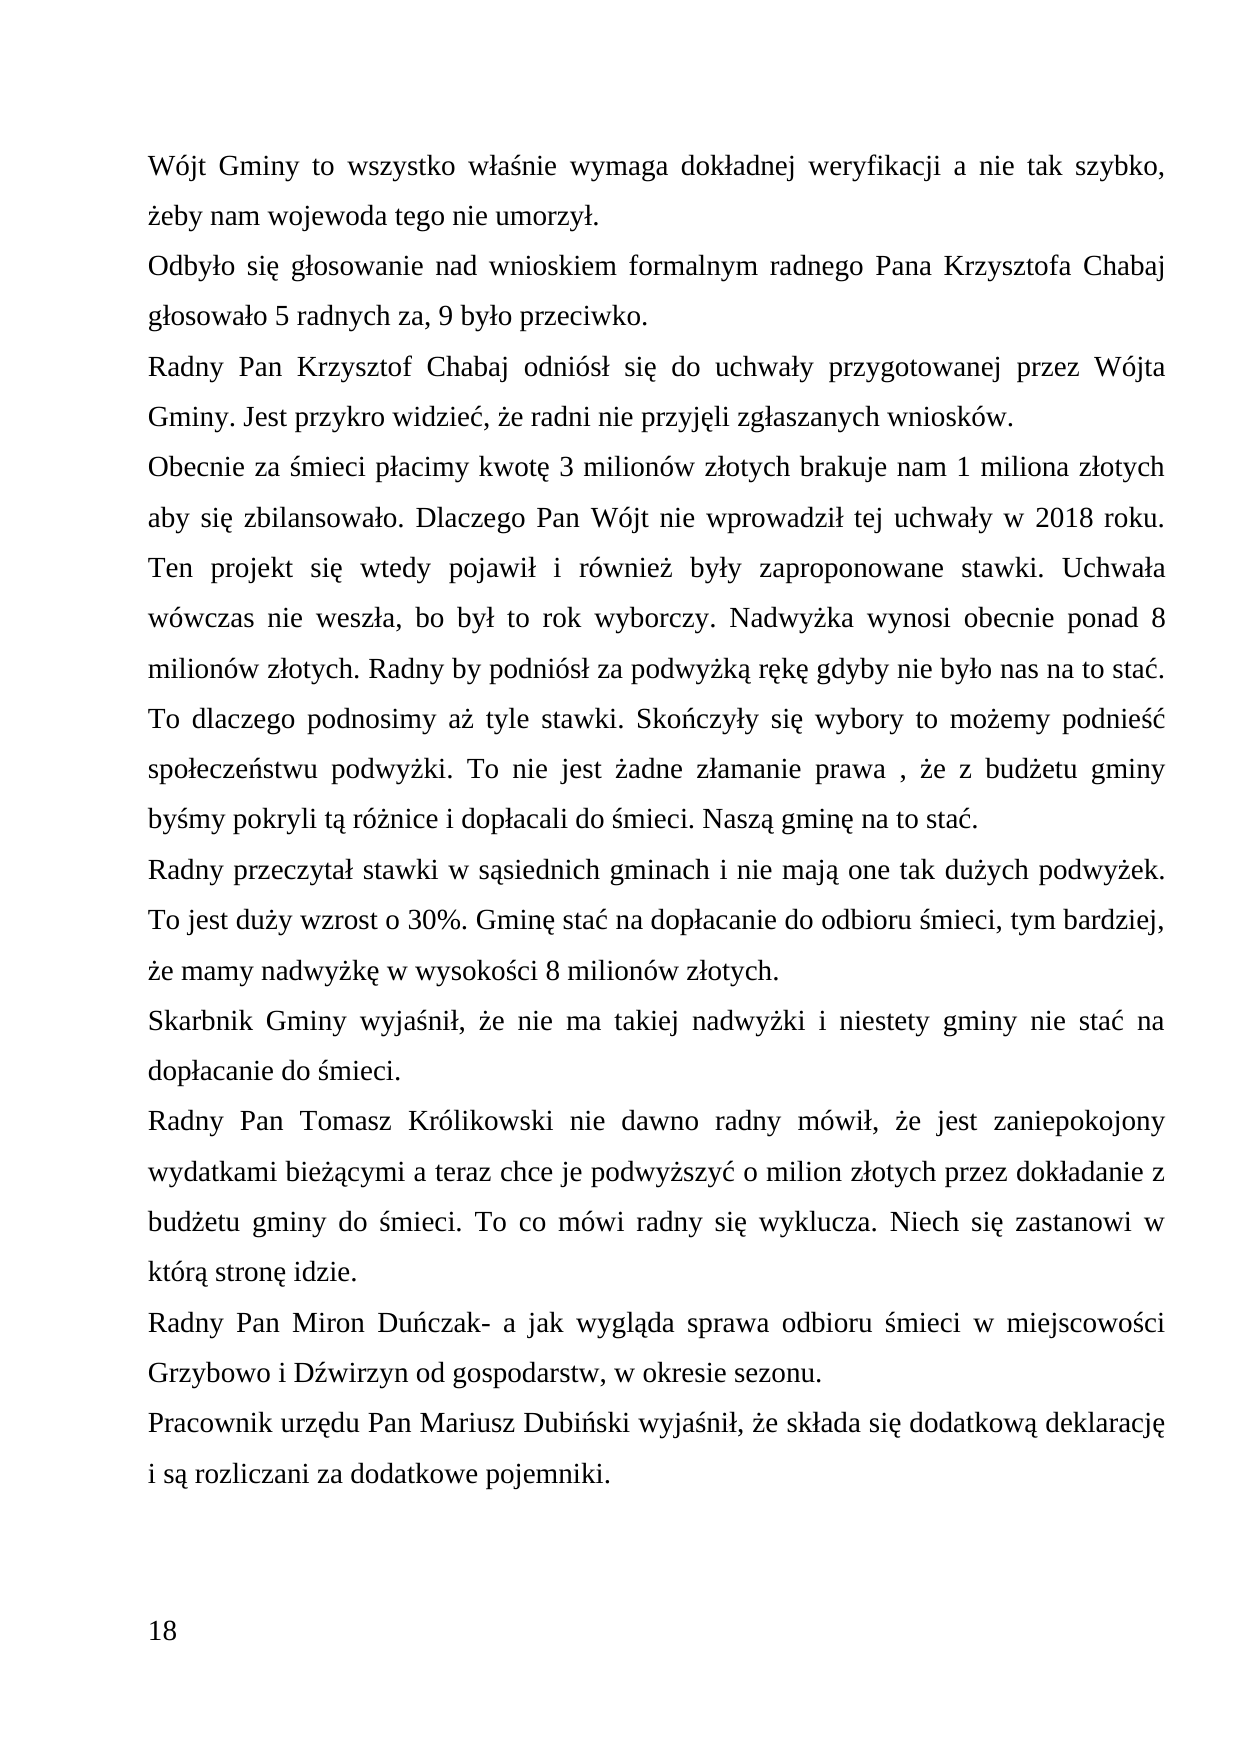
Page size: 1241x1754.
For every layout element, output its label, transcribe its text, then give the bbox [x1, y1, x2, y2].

text Radny Pan Miron Duńczak- a jak wygląda sprawa odbioru śmieci w miejscowości Grzybowo i Dźwirzyn od gospodarstw, w okresie sezonu. [148, 1305, 1166, 1389]
text Radny przeczytał stawki w sąsiednich gminach i nie mają one tak dużych podwyżek. To jest duży wzrost o 30%. Gminę stać na dopłacanie do odbioru śmieci, tym bardziej, że mamy nadwyżkę w wysokości 8 milionów złotych. [148, 852, 1166, 986]
text Odbyło się głosowanie nad wnioskiem formalnym radnego Pana Krzysztofa Chabaj głosowało 5 radnych za, 9 było przeciwko. [148, 248, 1166, 332]
text Wójt Gminy to wszystko właśnie wymaga dokładnej weryfikacji a nie tak szybko, żeby nam wojewoda tego nie umorzył. [148, 148, 1166, 231]
text Radny Pan Tomasz Królikowski nie dawno radny mówił, że jest zaniepokojony wydatkami bieżącymi a teraz chce je podwyższyć o milion złotych przez dokładanie z budżetu gminy do śmieci. To co mówi radny się wyklucza. Niech się zastanowi w którą stronę idzie. [148, 1103, 1166, 1288]
text Radny Pan Krzysztof Chabaj odniósł się do uchwały przygotowanej przez Wójta Gminy. Jest przykro widzieć, że radni nie przyjęli zgłaszanych wniosków. [148, 349, 1166, 433]
text Skarbnik Gminy wyjaśnił, że nie ma takiej nadwyżki i niestety gminy nie stać na dopłacanie do śmieci. [148, 1003, 1166, 1087]
text Pracownik urzędu Pan Mariusz Dubiński wyjaśnił, że składa się dodatkową deklarację i są rozliczani za dodatkowe pojemniki. [148, 1405, 1166, 1489]
text Obecnie za śmieci płacimy kwotę 3 milionów złotych brakuje nam 1 miliona złotych aby się zbilansowało. Dlaczego Pan Wójt nie wprowadził tej uchwały w 2018 roku. Ten projekt się wtedy pojawił i również były zaproponowane stawki. Uchwała wówczas nie weszła, bo był to rok wyborczy. Nadwyżka wynosi obecnie ponad 8 milionów złotych. Radny by podniósł za podwyżką rękę gdyby nie było nas na to stać. To dlaczego podnosimy aż tyle stawki. Skończyły się wybory to możemy podnieść społeczeństwu podwyżki. To nie jest żadne złamanie prawa , że z budżetu gminy byśmy pokryli tą różnice i dopłacali do śmieci. Naszą gminę na to stać. [148, 449, 1166, 835]
